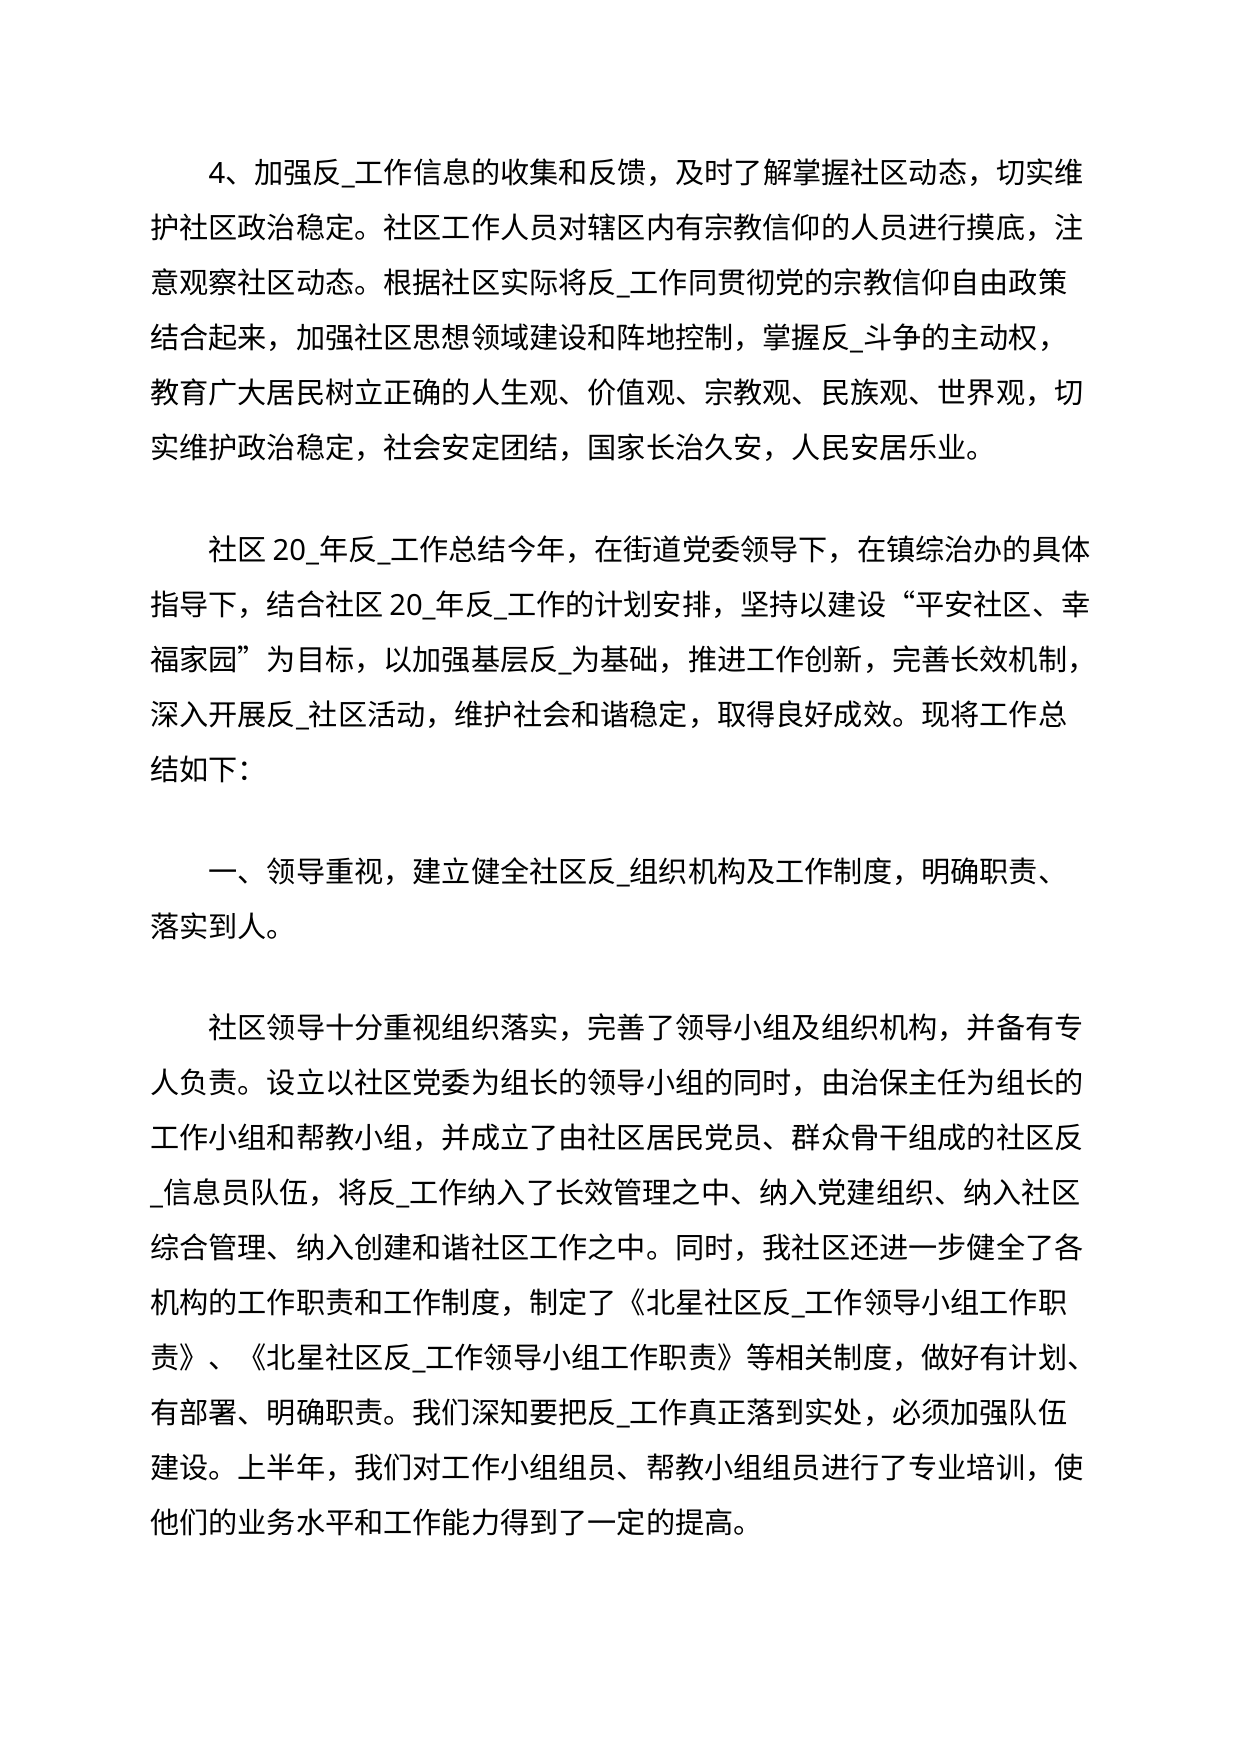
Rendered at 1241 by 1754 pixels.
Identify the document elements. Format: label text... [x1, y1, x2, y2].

text 社区20_年反_工作总结今年，在街道党委领导下，在镇综治办的具体指导下，结合社区20_年反_工作的计划安排，坚持以建设“平安社区、幸福家园”为目标，以加强基层反_为基础，推进工作创新，完善长效机制，深入开展反_社区活动，维护社会和谐稳定，取得良好成效。现将工作总结如下： [150, 527, 1090, 789]
text 一、领导重视，建立健全社区反_组织机构及工作制度，明确职责、落实到人。 [150, 848, 1090, 946]
text 社区领导十分重视组织落实，完善了领导小组及组织机构，并备有专人负责。设立以社区党委为组长的领导小组的同时，由治保主任为组长的工作小组和帮教小组，并成立了由社区居民党员、群众骨干组成的社区反_信息员队伍，将反_工作纳入了长效管理之中、纳入党建组织、纳入社区综合管理、纳入创建和谐社区工作之中。同时，我社区还进一步健全了各机构的工作职责和工作制度，制定了《北星社区反_工作领导小组工作职责》、《北星社区反_工作领导小组工作职责》等相关制度，做好有计划、有部署、明确职责。我们深知要把反_工作真正落到实处，必须加强队伍建设。上半年，我们对工作小组组员、帮教小组组员进行了专业培训，使他们的业务水平和工作能力得到了一定的提高。 [150, 1005, 1090, 1542]
text 4、加强反_工作信息的收集和反馈，及时了解掌握社区动态，切实维护社区政治稳定。社区工作人员对辖区内有宗教信仰的人员进行摸底，注意观察社区动态。根据社区实际将反_工作同贯彻党的宗教信仰自由政策结合起来，加强社区思想领域建设和阵地控制，掌握反_斗争的主动权，教育广大居民树立正确的人生观、价值观、宗教观、民族观、世界观，切实维护政治稳定，社会安定团结，国家长治久安，人民安居乐业。 [150, 150, 1090, 467]
